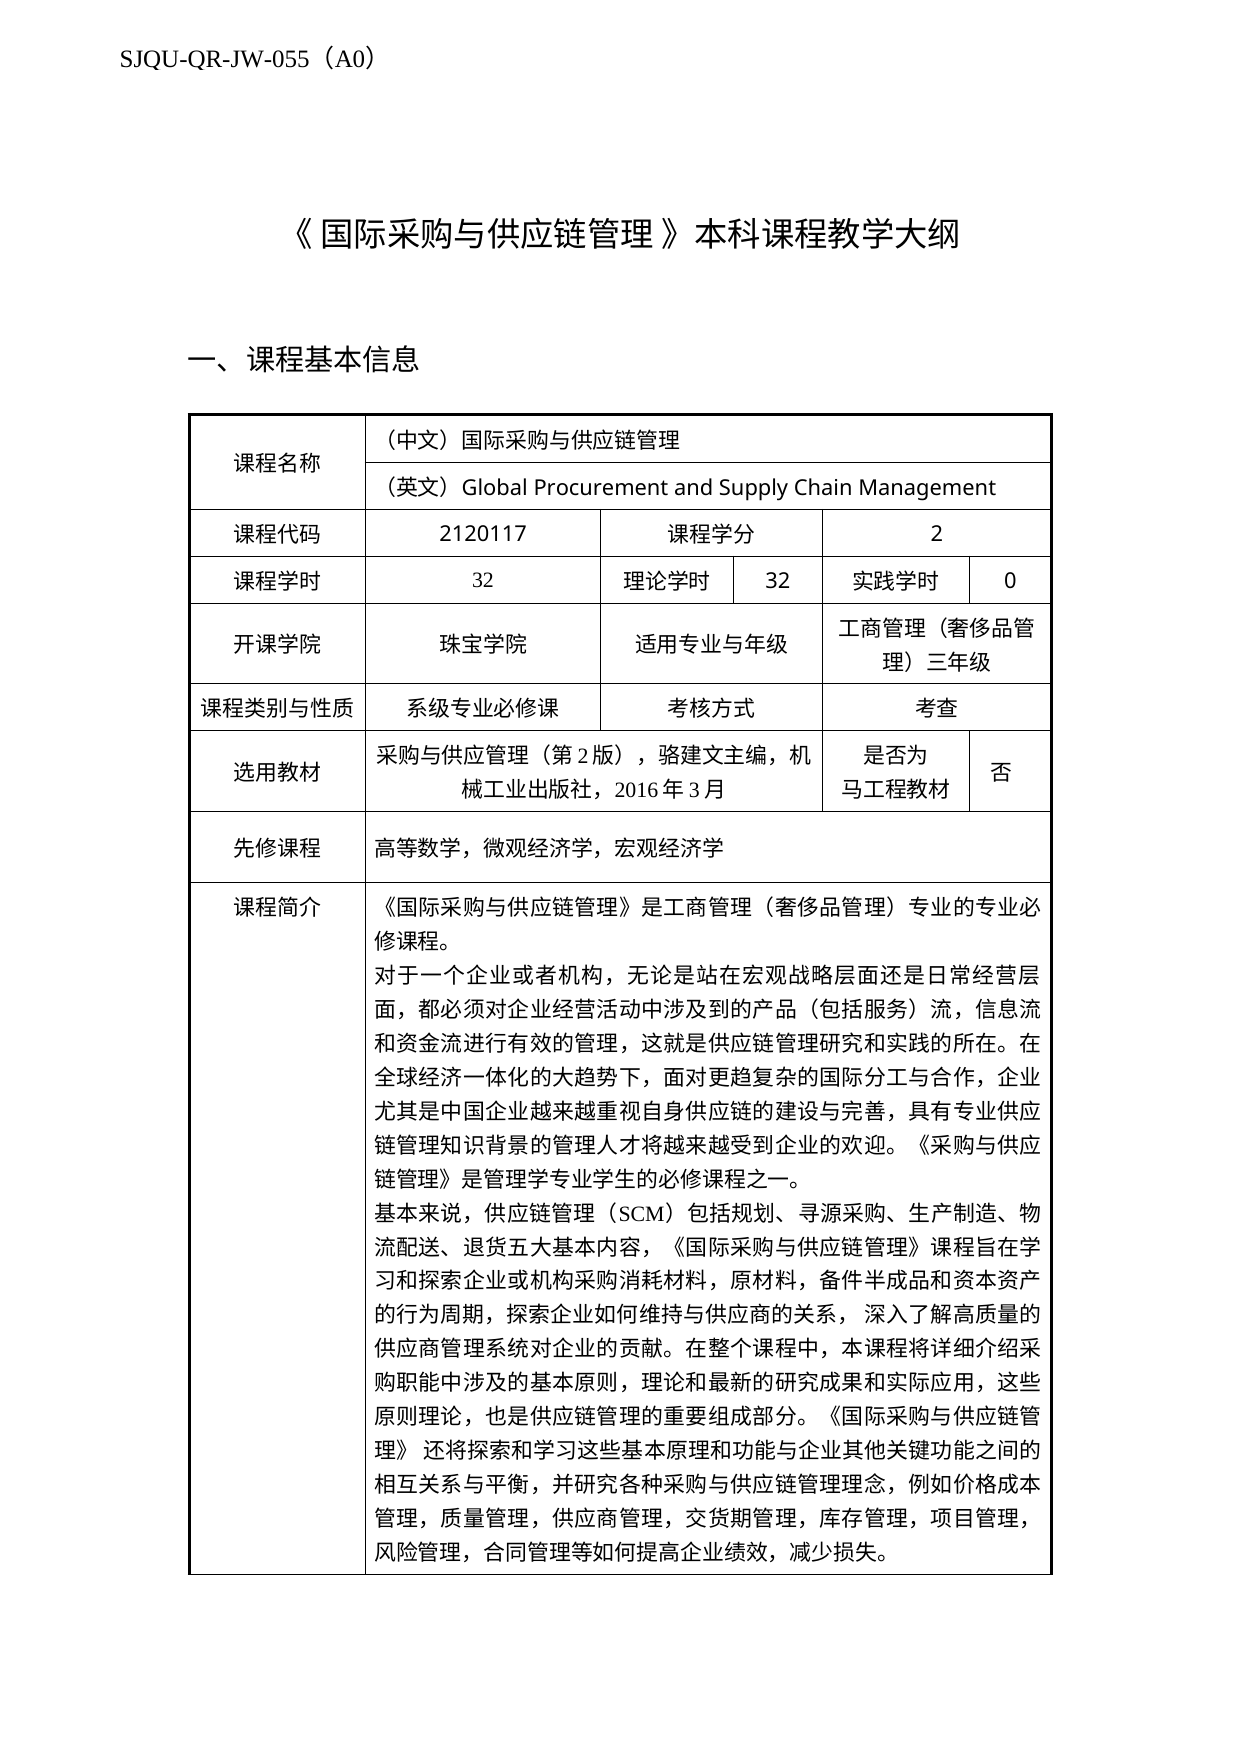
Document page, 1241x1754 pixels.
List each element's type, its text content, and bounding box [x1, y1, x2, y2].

table_cell 开课学院 [191, 604, 365, 683]
table_cell 先修课程 [191, 812, 365, 882]
table_cell 2120117 [366, 510, 600, 556]
table_cell 考核方式 [601, 684, 822, 730]
table_cell 高等数学，微观经济学，宏观经济学 [366, 812, 1050, 882]
table_cell 课程简介 [191, 883, 365, 1574]
table_cell 32 [366, 557, 600, 602]
table_cell 选用教材 [191, 731, 365, 811]
table_header 课程名称 [191, 416, 365, 509]
table_cell 理论学时 [601, 557, 733, 602]
table_cell 课程代码 [191, 510, 365, 556]
table_cell 考查 [823, 684, 1050, 730]
table_cell 课程类别与性质 [191, 684, 365, 730]
table_cell 适用专业与年级 [601, 604, 822, 683]
table_cell 工商管理（奢侈品管理）三年级 [823, 604, 1050, 683]
table_cell 系级专业必修课 [366, 684, 600, 730]
text 《 国际采购与供应链管理 》本科课程教学大纲 [187, 198, 1053, 266]
table_cell 课程学时 [191, 557, 365, 602]
table_cell 课程学分 [601, 510, 822, 556]
table_header （中文）国际采购与供应链管理 [366, 416, 1050, 462]
table_cell 采购与供应管理（第2版），骆建文主编，机械工业出版社，2016年3月 [366, 731, 822, 811]
table_cell 是否为 马工程教材 [823, 731, 969, 811]
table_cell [366, 883, 1050, 1574]
table_cell 实践学时 [823, 557, 969, 602]
table_cell 珠宝学院 [366, 604, 600, 683]
table_cell 2 [823, 510, 1050, 556]
table_cell 否 [970, 731, 1050, 811]
text 一、课程基本信息 [187, 324, 1053, 392]
table_cell （英文）Global Procurement and Supply Chain Management [366, 463, 1050, 509]
table_cell 32 [734, 557, 822, 602]
table_cell 0 [970, 557, 1050, 602]
